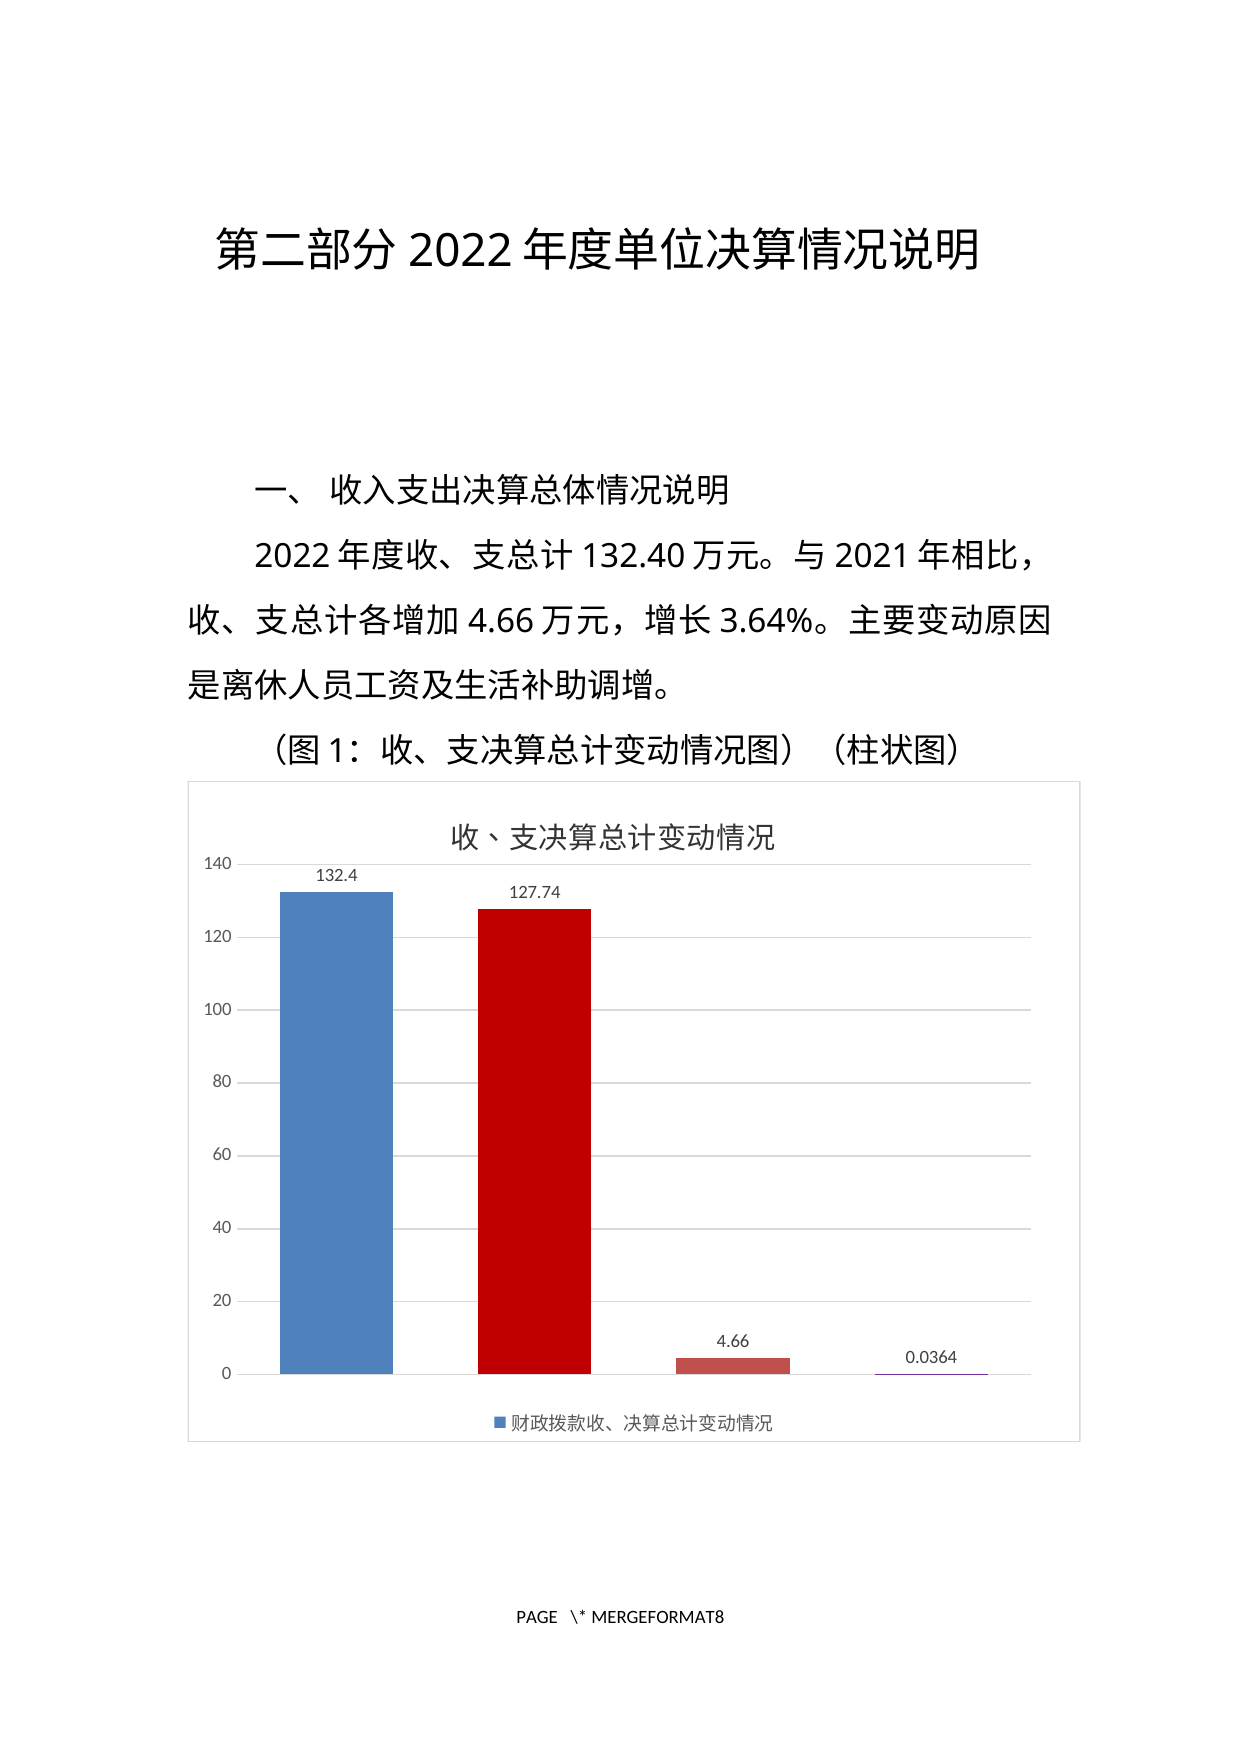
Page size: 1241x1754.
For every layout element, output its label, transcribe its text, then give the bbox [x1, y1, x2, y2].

list 收入支出决算总体情况说明 [254, 456, 1053, 521]
text （图1：收、支决算总计变动情况图）（柱状图） [187, 716, 1053, 781]
subtitle 第二部分 2022年度单位决算情况说明 [187, 197, 1007, 295]
text 2022年度收、支总计132.40万元。与2021年相比，收、支总计各增加4.66万元，增长3.64%。主要变动原因是离休人员工资及生活补助调增。 [187, 521, 1053, 716]
